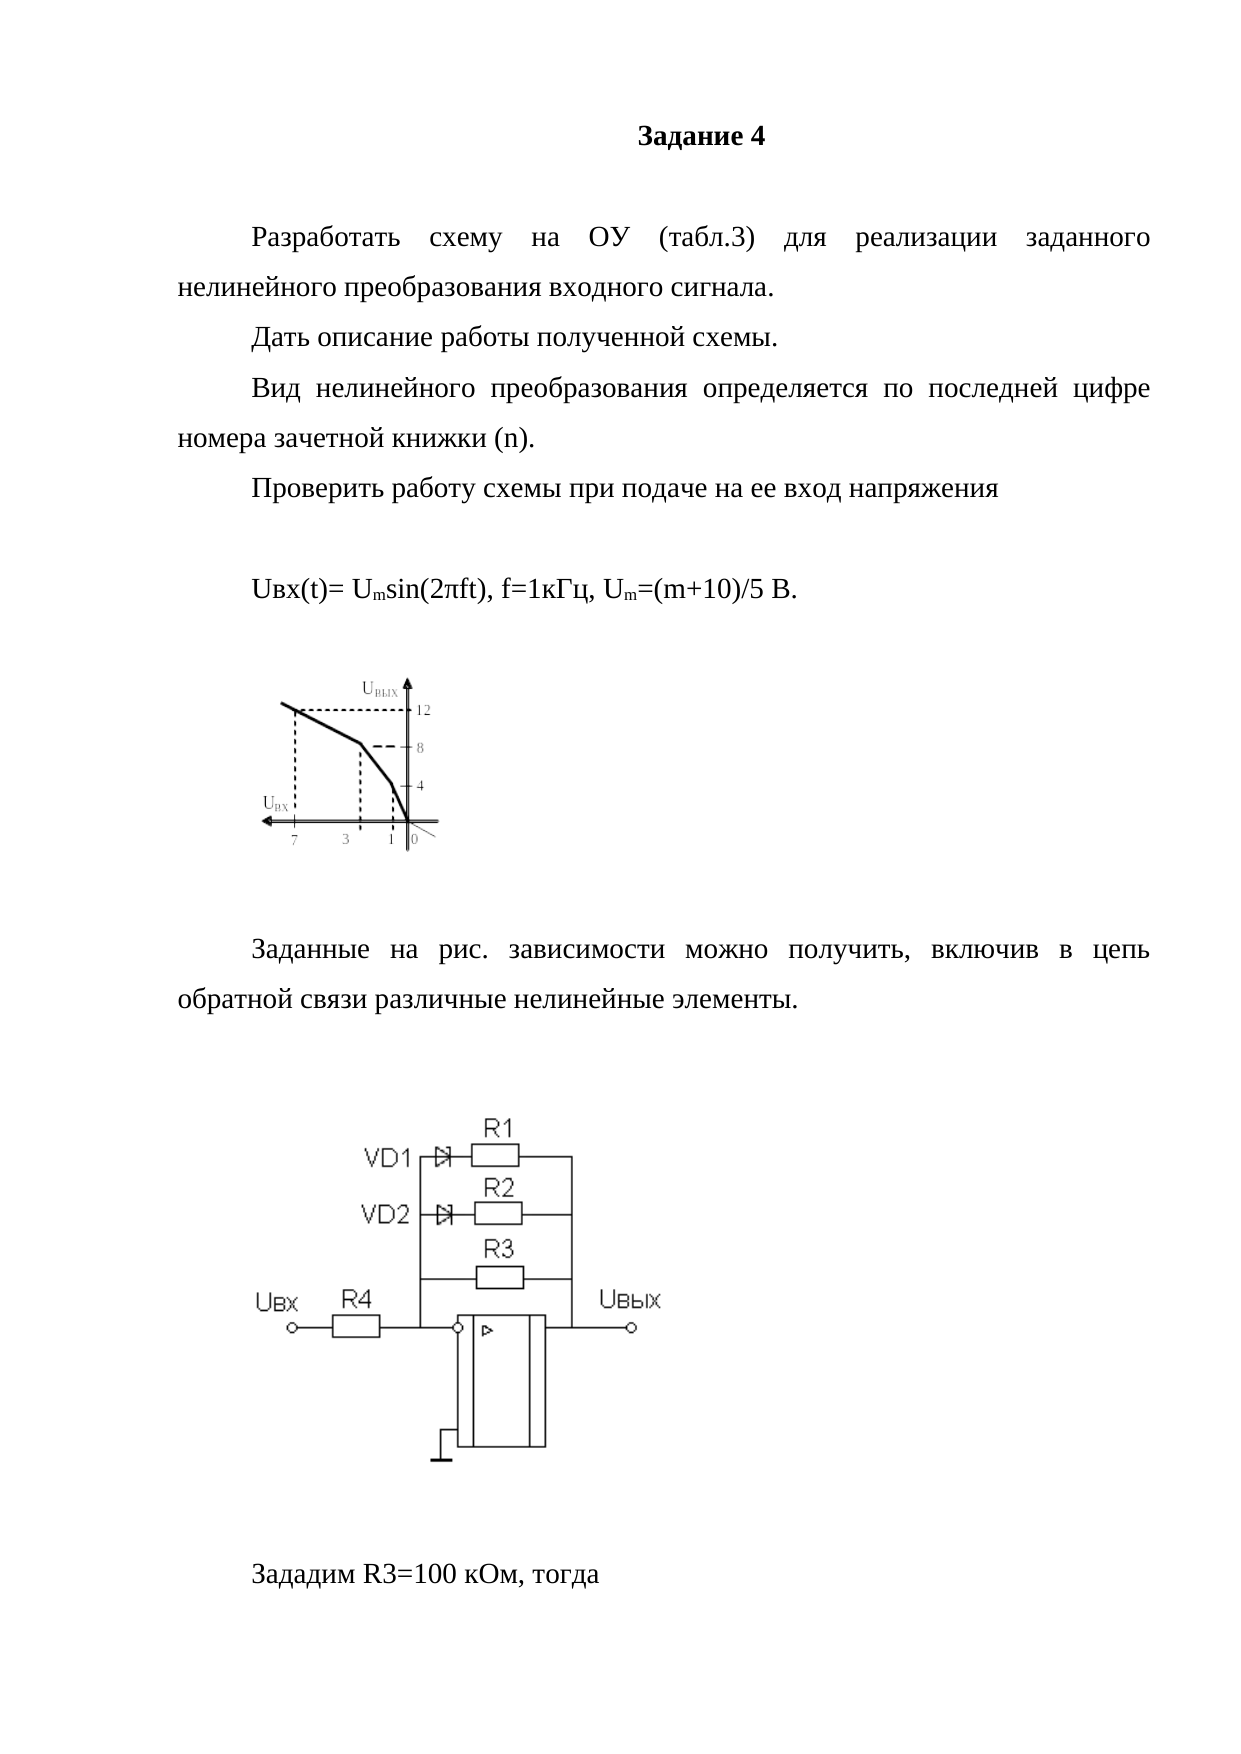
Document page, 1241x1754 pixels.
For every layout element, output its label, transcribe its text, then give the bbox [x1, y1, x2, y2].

text Вид нелинейного преобразования определяется по последней цифре номера зачетной книжки (n). [177, 370, 1152, 453]
text Задание 4 [177, 118, 1152, 152]
text Разработать схему на ОУ (табл.3) для реализации заданного нелинейного преобразования входного сигнала. [177, 219, 1152, 303]
picture [251, 1081, 673, 1495]
text Зададим R3=100 кОм, тогда [177, 1557, 1152, 1590]
text Дать описание работы полученной схемы. [177, 319, 1152, 353]
text Проверить работу схемы при подаче на ее вход напряжения [177, 470, 1152, 504]
text Uвх(t)= Umsin(2πft), f=1кГц, Um=(m+10)/5 В. [177, 571, 1152, 604]
text Заданные на рис. зависимости можно получить, включив в цепь обратной связи различные нелинейные элементы. [177, 931, 1152, 1014]
